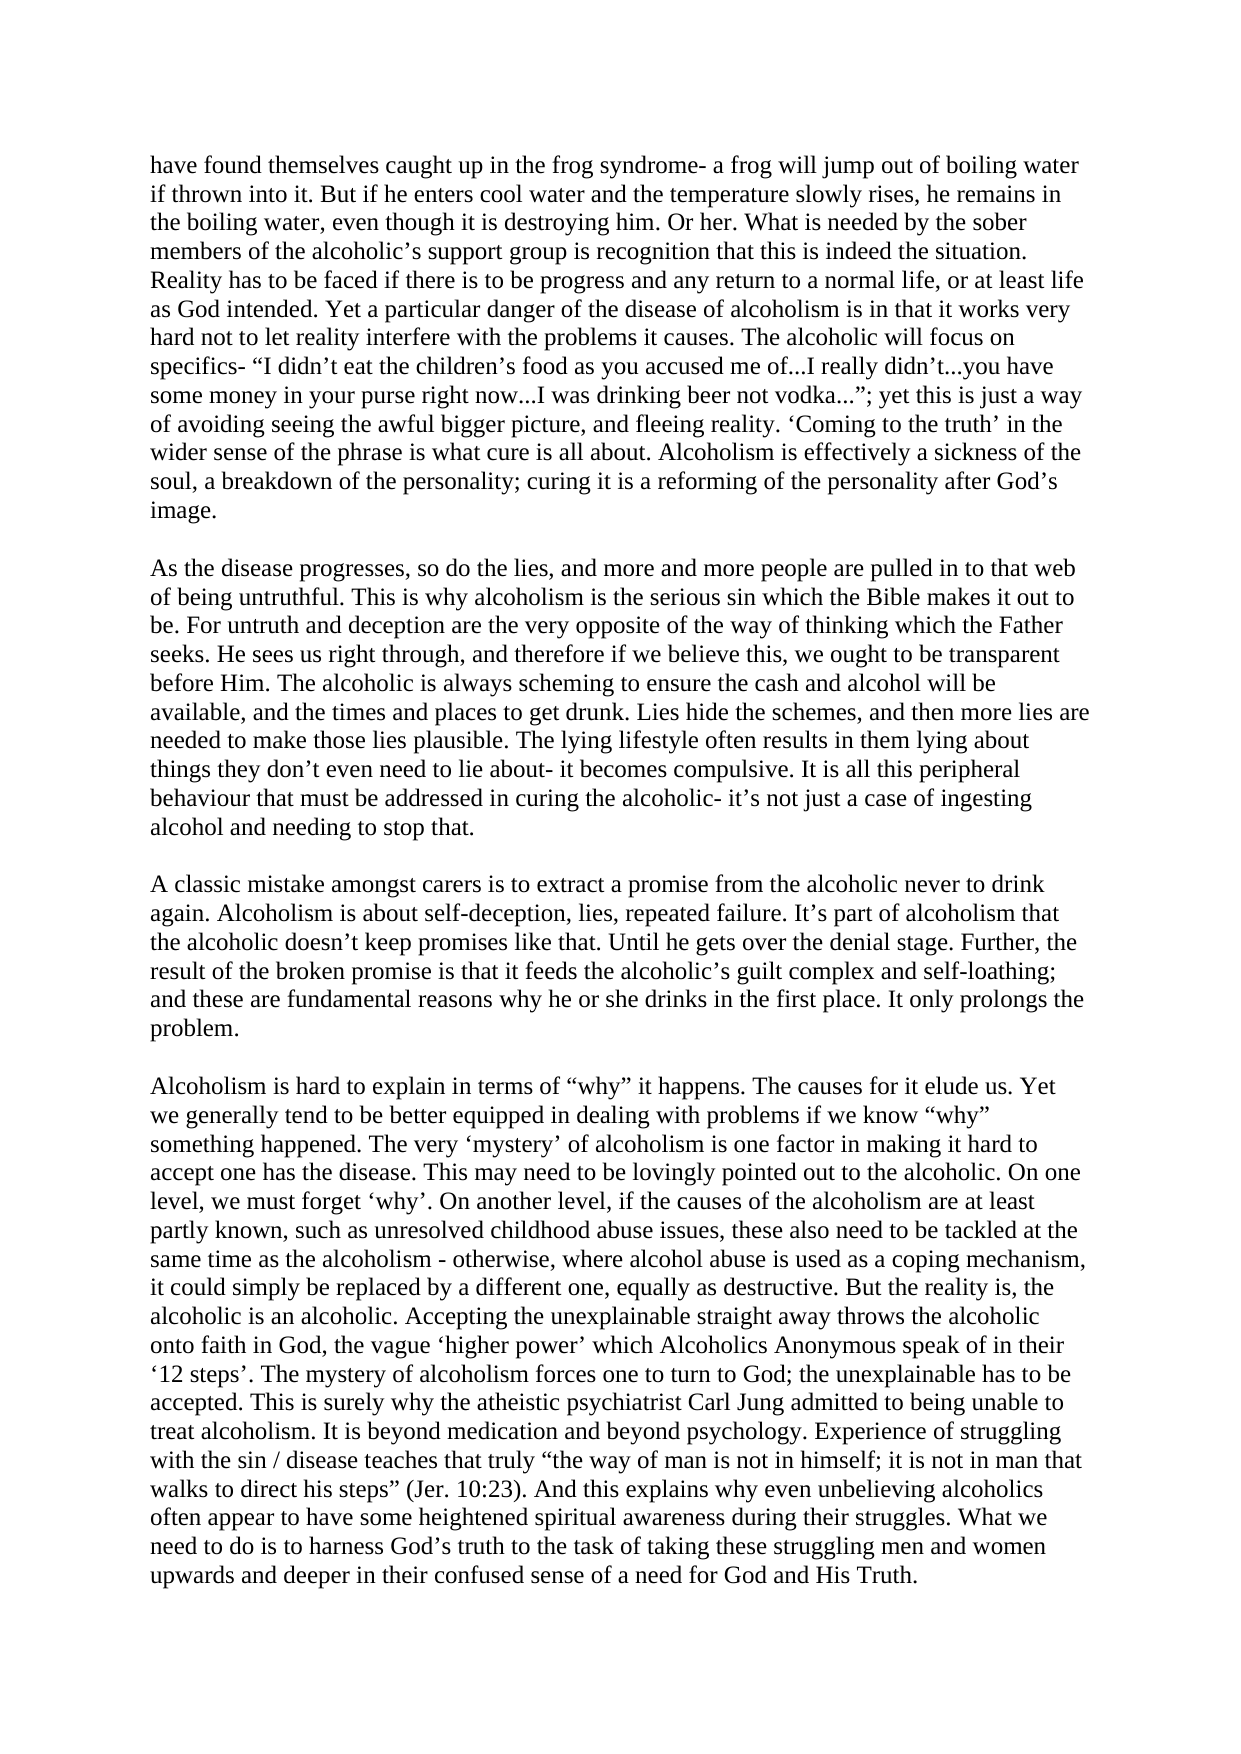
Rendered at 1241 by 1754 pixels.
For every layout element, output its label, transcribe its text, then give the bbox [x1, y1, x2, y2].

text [150, 150, 1090, 524]
text Alcoholism is hard to explain in terms of “why” it happens. The causes for it elude us. Yet we generally tend to be better equipped in dealing with problems if we know “why” something happened. The very ‘mystery’ of alcoholism is one factor in making it hard to accept one has the disease. This may need to be lovingly pointed out to the alcoholic. On one level, we must forget ‘why’. On another level, if the causes of the alcoholism are at least partly known, such as unresolved childhood abuse issues, these also need to be tackled at the same time as the alcoholism - otherwise, where alcohol abuse is used as a coping mechanism, it could simply be replaced by a different one, equally as destructive. But the reality is, the alcoholic is an alcoholic. Accepting the unexplainable straight away throws the alcoholic onto faith in God, the vague ‘higher power’ which Alcoholics Anonymous speak of in their ‘12 steps’. The mystery of alcoholism forces one to turn to God; the unexplainable has to be accepted. This is surely why the atheistic psychiatrist Carl Jung admitted to being unable to treat alcoholism. It is beyond medication and beyond psychology. Experience of struggling with the sin / disease teaches that truly “the way of man is not in himself; it is not in man that walks to direct his steps” (Jer. 10:23). And this explains why even unbelieving alcoholics often appear to have some heightened spiritual awareness during their struggles. What we need to do is to harness God’s truth to the task of taking these struggling men and women upwards and deeper in their confused sense of a need for God and His Truth. [150, 1071, 1090, 1589]
text As the disease progresses, so do the lies, and more and more people are pulled in to that web of being untruthful. This is why alcoholism is the serious sin which the Bible makes it out to be. For untruth and deception are the very opposite of the way of thinking which the Father seeks. He sees us right through, and therefore if we believe this, we ought to be transparent before Him. The alcoholic is always scheming to ensure the cash and alcohol will be available, and the times and places to get drunk. Lies hide the schemes, and then more lies are needed to make those lies plausible. The lying lifestyle often results in them lying about things they don’t even need to lie about- it becomes compulsive. It is all this peripheral behaviour that must be addressed in curing the alcoholic- it’s not just a case of ingesting alcohol and needing to stop that. [150, 553, 1090, 840]
text A classic mistake amongst carers is to extract a promise from the alcoholic never to drink again. Alcoholism is about self-deception, lies, repeated failure. It’s part of alcoholism that the alcoholic doesn’t keep promises like that. Until he gets over the denial stage. Further, the result of the broken promise is that it feeds the alcoholic’s guilt complex and self-loathing; and these are fundamental reasons why he or she drinks in the first place. It only prolongs the problem. [150, 869, 1090, 1042]
